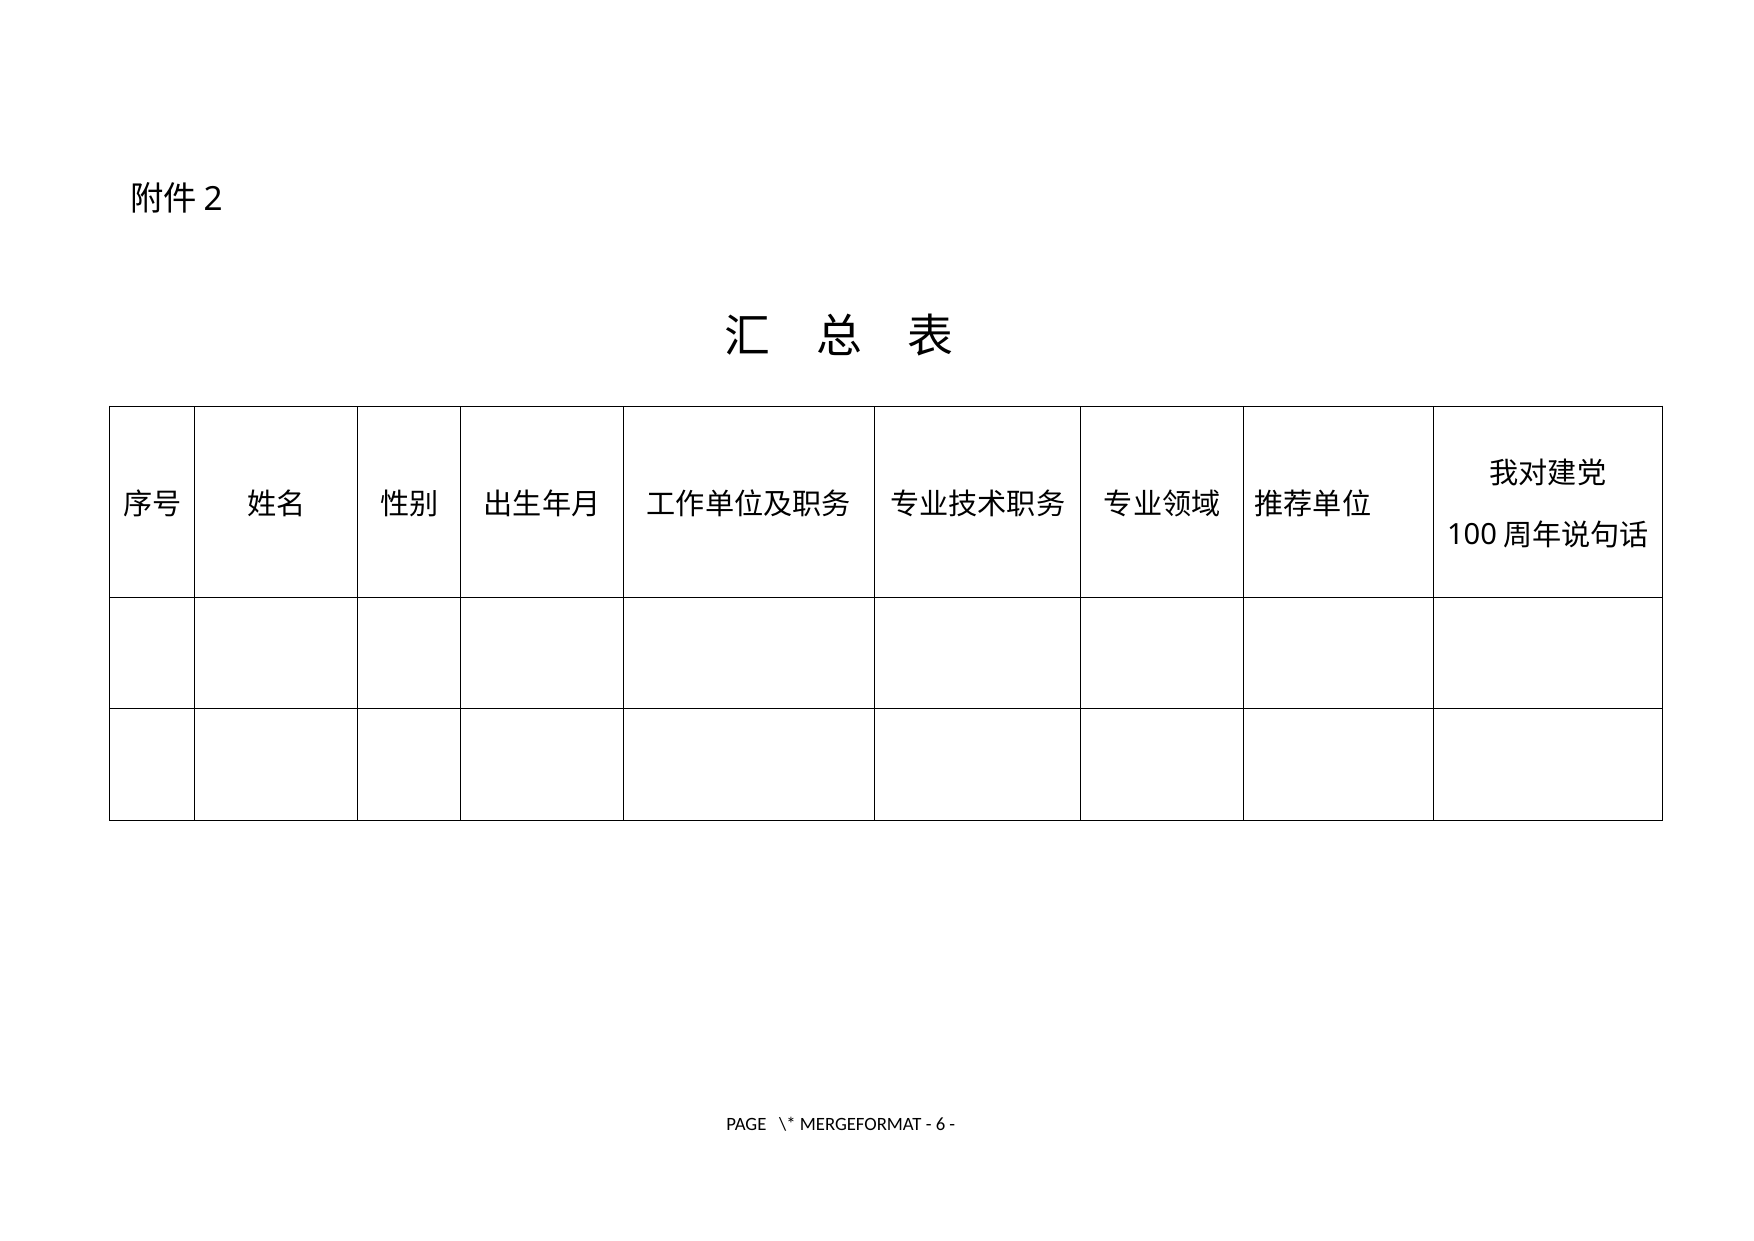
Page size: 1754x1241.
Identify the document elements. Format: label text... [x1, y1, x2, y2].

table_cell [461, 598, 623, 708]
table_header 我对建党 100周年说句话 [1434, 407, 1662, 597]
table_cell [624, 598, 874, 708]
table_cell [195, 598, 357, 708]
table_header 推荐单位 [1244, 407, 1433, 597]
table_cell [1244, 709, 1433, 819]
table_cell [358, 709, 460, 819]
table_header 专业领域 [1081, 407, 1243, 597]
table_header 专业技术职务 [875, 407, 1080, 597]
table_cell [1434, 709, 1662, 819]
table_cell [875, 709, 1080, 819]
table_header 工作单位及职务 [624, 407, 874, 597]
table_cell [195, 709, 357, 819]
table_cell [110, 709, 194, 819]
table_header 出生年月 [461, 407, 623, 597]
table_header 姓名 [195, 407, 357, 597]
table_cell [1081, 709, 1243, 819]
text 汇 总 表 [130, 287, 1547, 378]
table_cell [110, 598, 194, 708]
table_cell [358, 598, 460, 708]
table_header 性别 [358, 407, 460, 597]
table_cell [624, 709, 874, 819]
table_cell [1434, 598, 1662, 708]
table_cell [1244, 598, 1433, 708]
table_cell [1081, 598, 1243, 708]
table_cell [461, 709, 623, 819]
text 附件2 [130, 165, 1547, 226]
table_header 序号 [110, 407, 194, 597]
table_cell [875, 598, 1080, 708]
